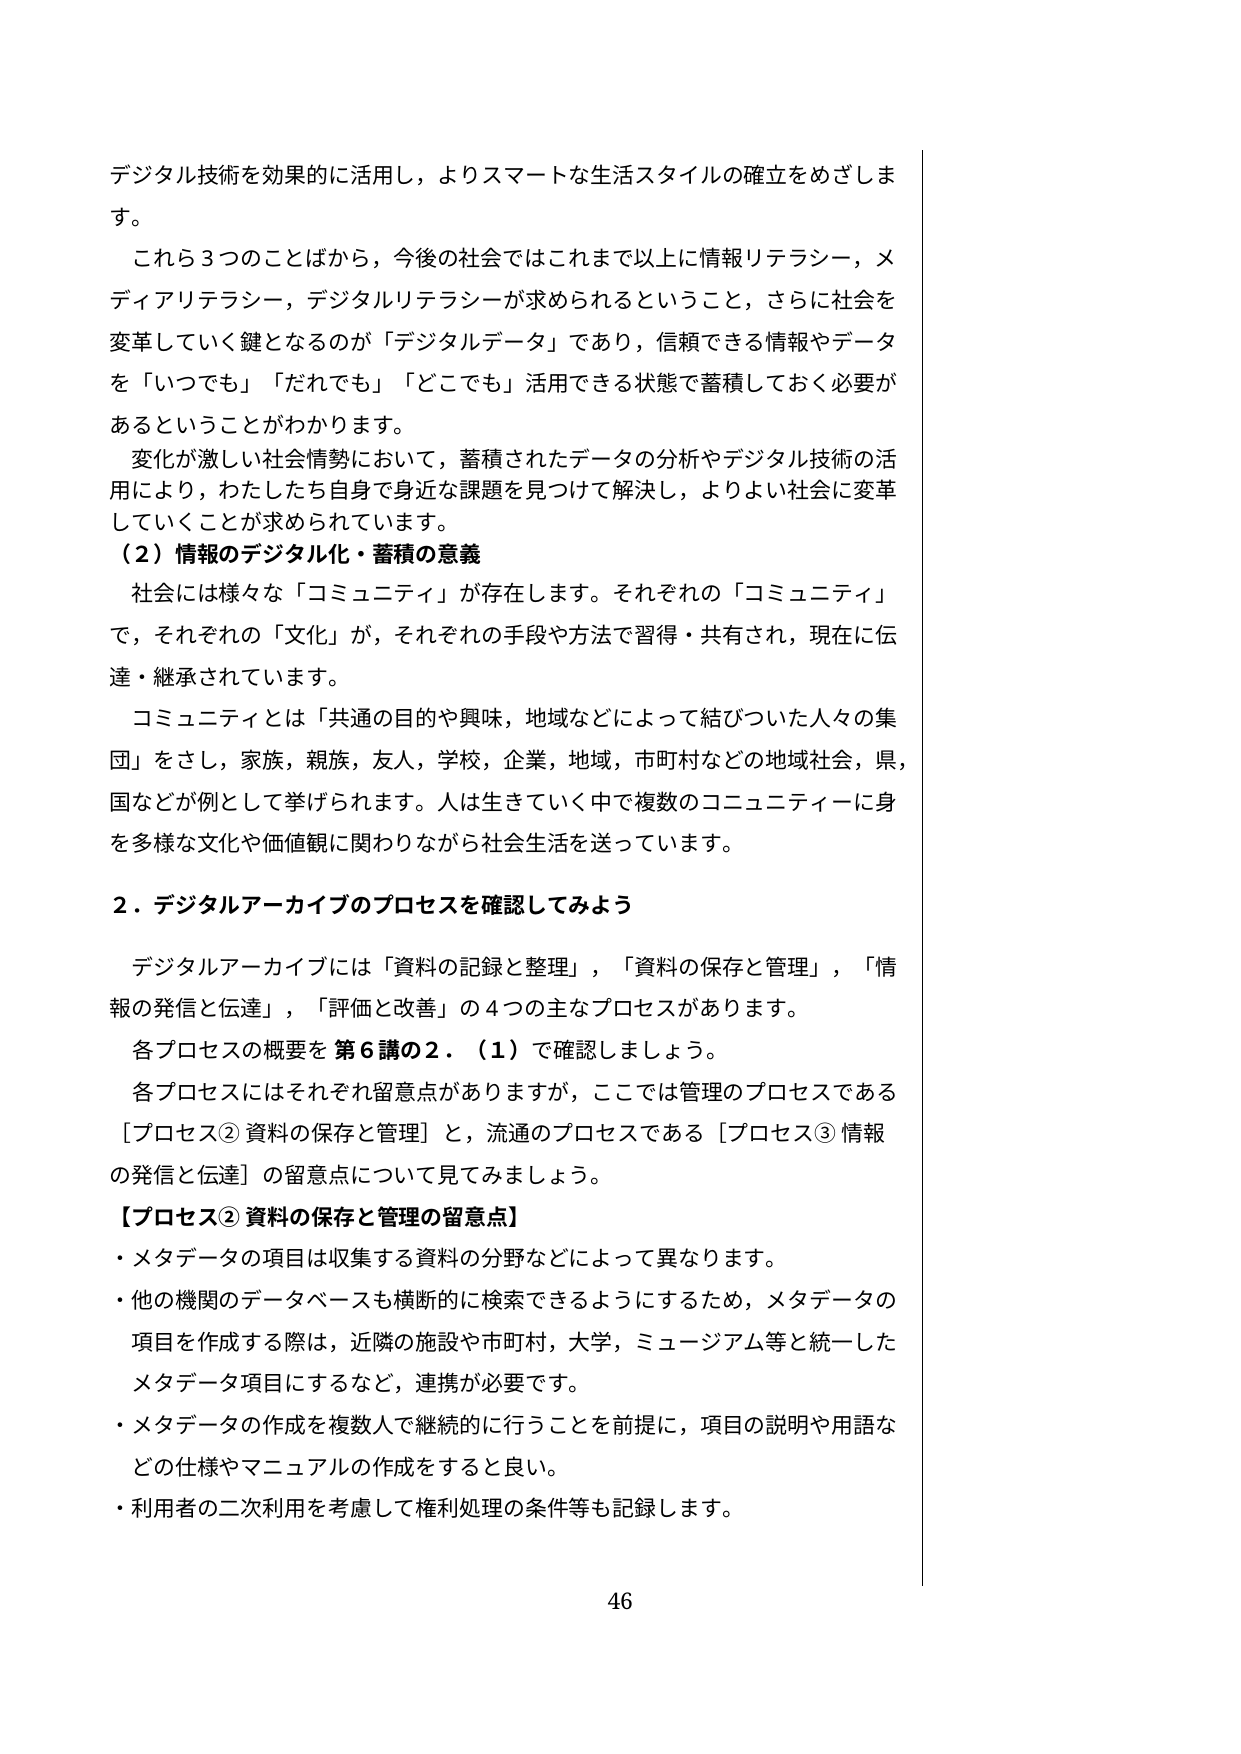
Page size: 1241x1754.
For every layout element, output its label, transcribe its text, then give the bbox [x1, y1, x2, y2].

text デジタルアーカイブには「資料の記録と整理」，「資料の保存と管理」，「情報の発信と伝達」，「評価と改善」の4つの主なプロセスがあります。 [109, 942, 900, 1025]
text ・他の機関のデータベースも横断的に検索できるようにするため，メタデータの項目を作成する際は，近隣の施設や市町村，大学，ミュージアム等と統一したメタデータ項目にするなど，連携が必要です。 [109, 1275, 900, 1400]
text ・メタデータの作成を複数人で継続的に行うことを前提に，項目の説明や用語などの仕様やマニュアルの作成をすると良い。 [109, 1400, 900, 1483]
text ・利用者の二次利用を考慮して権利処理の条件等も記録します。 [109, 1483, 900, 1525]
text ・メタデータの項目は収集する資料の分野などによって異なります。 [109, 1233, 900, 1275]
text 変化が激しい社会情勢において，蓄積されたデータの分析やデジタル技術の活用により，わたしたち自身で身近な課題を見つけて解決し，よりよい社会に変革していくことが求められています。 （２）情報のデジタル化・蓄積の意義 [109, 442, 900, 568]
text ２．デジタルアーカイブのプロセスを確認してみよう [109, 880, 900, 922]
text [109, 150, 900, 442]
text コミュニティとは「共通の目的や興味，地域などによって結びついた人々の集団」をさし，家族，親族，友人，学校，企業，地域，市町村などの地域社会，県，国などが例として挙げられます。人は生きていく中で複数のコニュニティーに身を多様な文化や価値観に関わりながら社会生活を送っています。 [109, 693, 900, 860]
text 各プロセスにはそれぞれ留意点がありますが，ここでは管理のプロセスである［プロセス② 資料の保存と管理］と，流通のプロセスである［プロセス③ 情報の発信と伝達］の留意点について見てみましょう。 【プロセス② 資料の保存と管理の留意点】 [109, 1067, 900, 1233]
text 社会には様々な「コミュニティ」が存在します。それぞれの「コミュニティ」で，それぞれの「文化」が，それぞれの手段や方法で習得・共有され，現在に伝達・継承されています。 [109, 568, 900, 693]
text 各プロセスの概要を 第６講の２．（１）で確認しましょう。 [132, 1025, 900, 1067]
